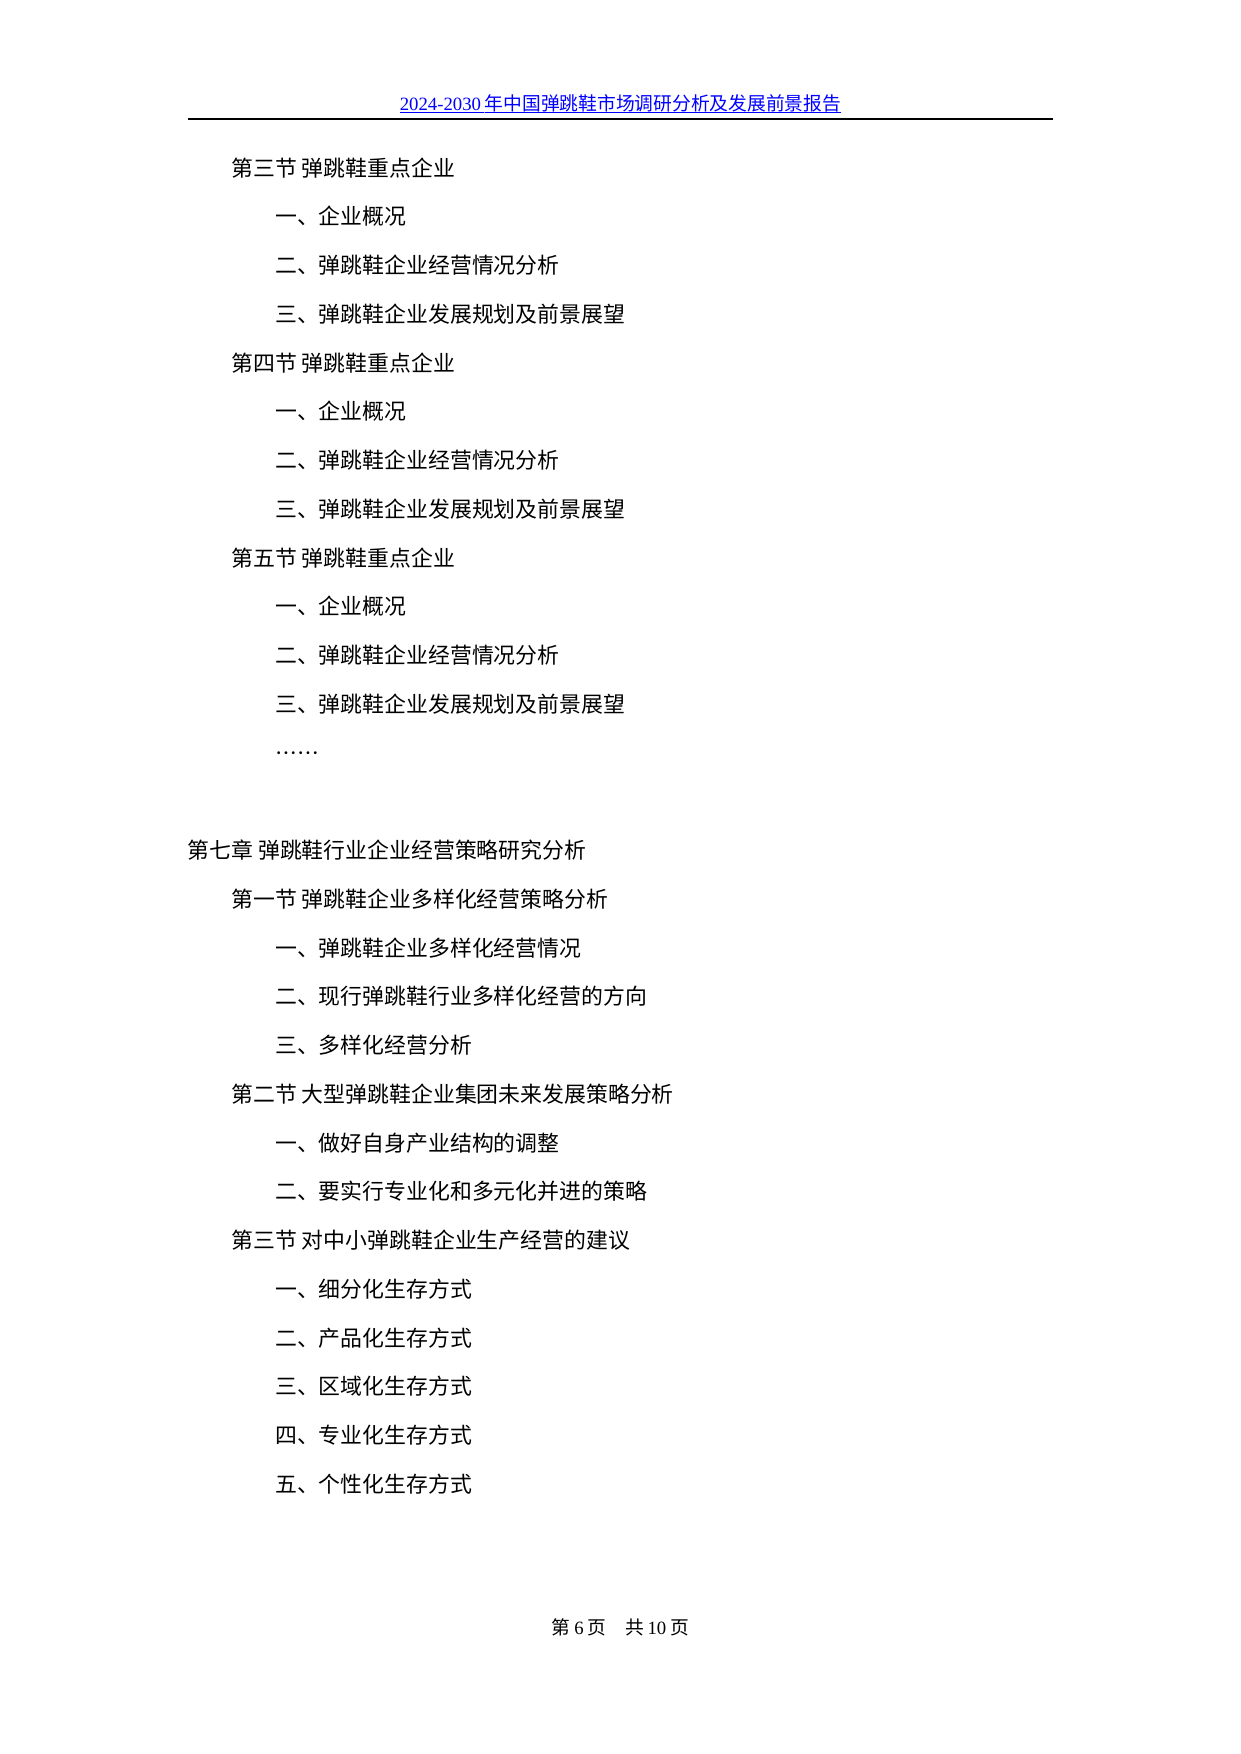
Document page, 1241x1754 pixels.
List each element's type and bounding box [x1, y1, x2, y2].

text [187, 150, 1053, 1499]
